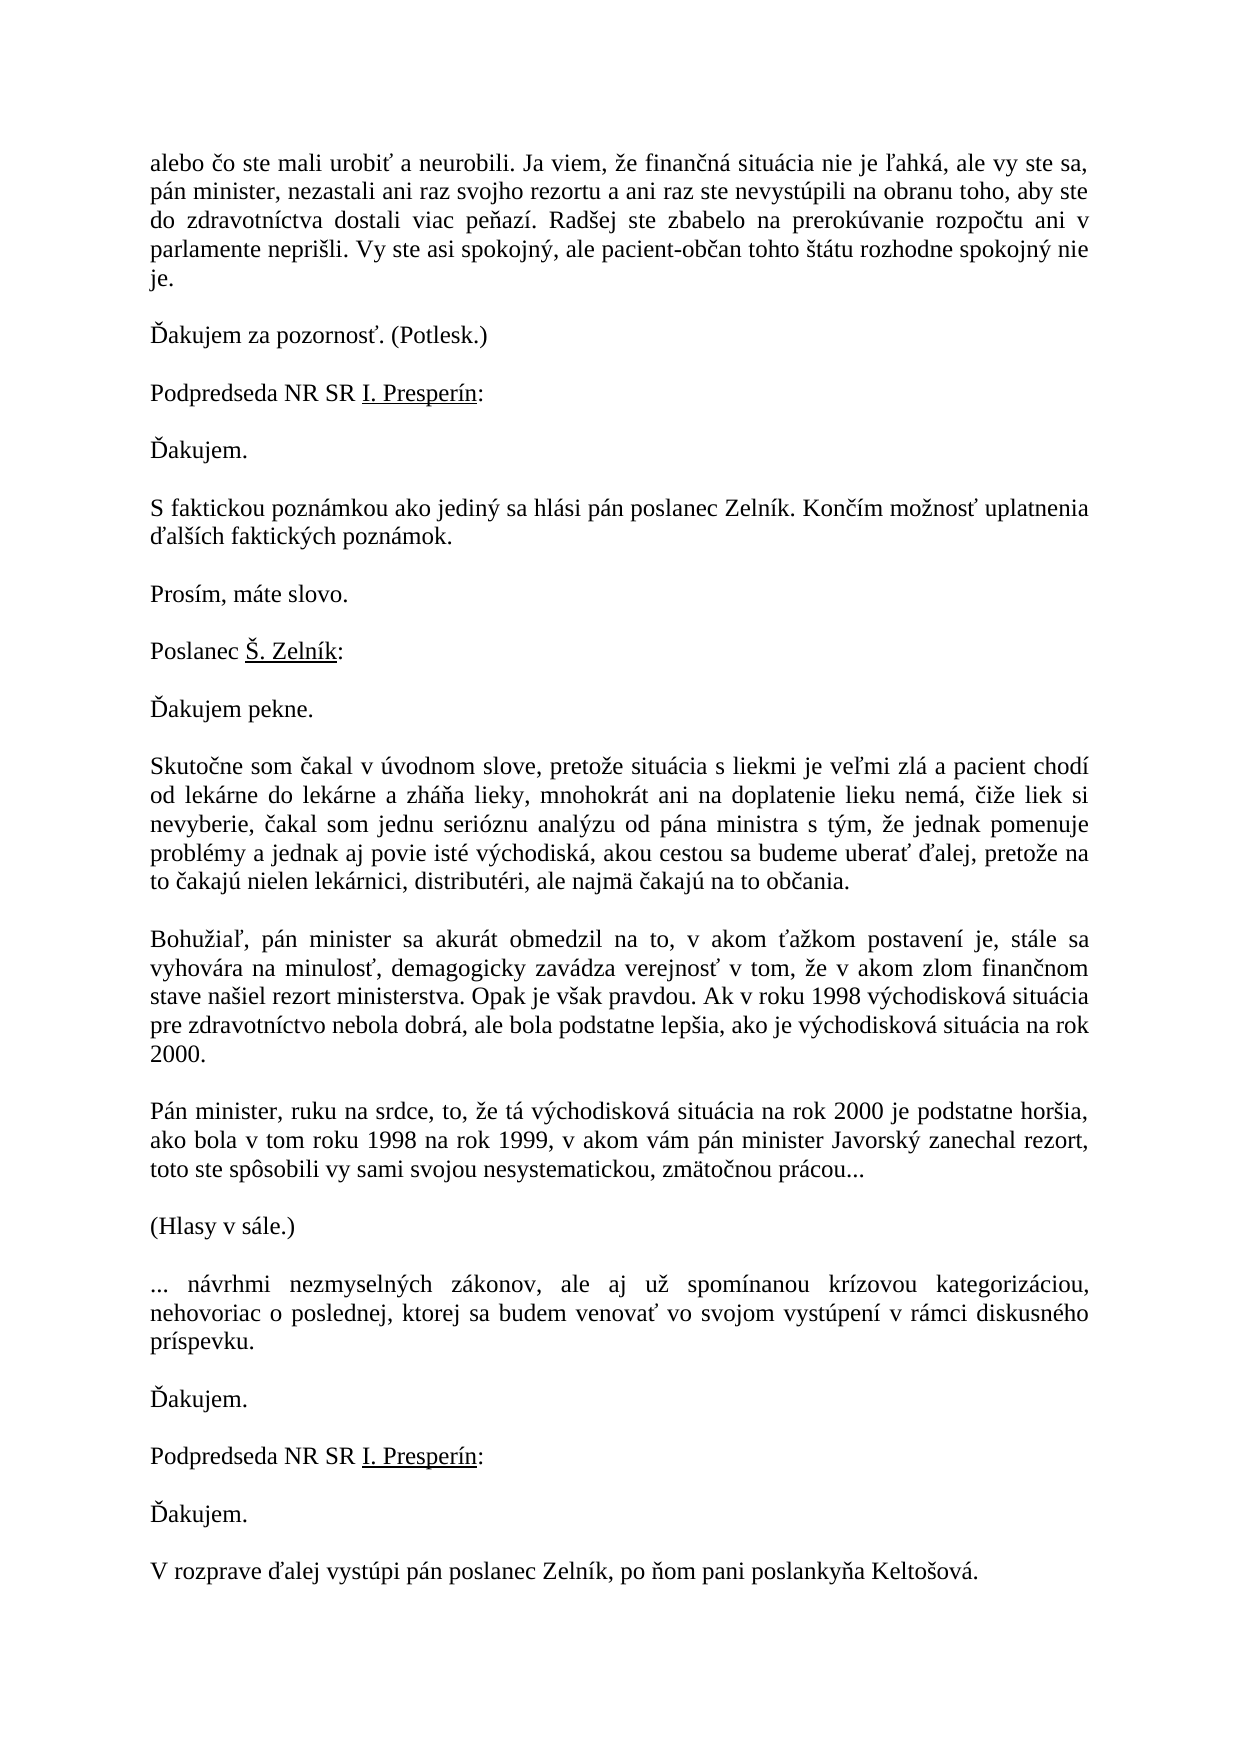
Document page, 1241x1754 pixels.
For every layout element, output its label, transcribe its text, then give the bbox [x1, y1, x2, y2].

text Poslanec Š. Zelník: [150, 636, 1090, 665]
text V rozprave ďalej vystúpi pán poslanec Zelník, po ňom pani poslankyňa Keltošová. [150, 1556, 1090, 1585]
text Prosím, máte slovo. [150, 579, 1090, 608]
text Bohužiaľ, pán minister sa akurát obmedzil na to, v akom ťažkom postavení je, stále sa vyhovára na minulosť, demagogicky zavádza verejnosť v tom, že v akom zlom finančnom stave našiel rezort ministerstva. Opak je však pravdou. Ak v roku 1998 východisková situácia pre zdravotníctvo nebola dobrá, ale bola podstatne lepšia, ako je východisková situácia na rok 2000. [150, 924, 1090, 1068]
text Ďakujem pekne. [150, 694, 1090, 723]
text Ďakujem. [150, 1384, 1090, 1413]
text ... návrhmi nezmyselných zákonov, ale aj už spomínanou krízovou kategorizáciou, nehovoriac o poslednej, ktorej sa budem venovať vo svojom vystúpení v rámci diskusného príspevku. [150, 1269, 1090, 1355]
text Podpredseda NR SR I. Presperín: [150, 378, 1090, 406]
text Pán minister, ruku na srdce, to, že tá východisková situácia na rok 2000 je podstatne horšia, ako bola v tom roku 1998 na rok 1999, v akom vám pán minister Javorský zanechal rezort, toto ste spôsobili vy sami svojou nesystematickou, zmätočnou prácou... [150, 1096, 1090, 1183]
text Podpredseda NR SR I. Presperín: [150, 1441, 1090, 1470]
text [150, 148, 1090, 291]
text S faktickou poznámkou ako jediný sa hlási pán poslanec Zelník. Končím možnosť uplatnenia ďalších faktických poznámok. [150, 493, 1090, 550]
text Skutočne som čakal v úvodnom slove, pretože situácia s liekmi je veľmi zlá a pacient chodí od lekárne do lekárne a zháňa lieky, mnohokrát ani na doplatenie lieku nemá, čiže liek si nevyberie, čakal som jednu serióznu analýzu od pána ministra s tým, že jednak pomenuje problémy a jednak aj povie isté východiská, akou cestou sa budeme uberať ďalej, pretože na to čakajú nielen lekárnici, distributéri, ale najmä čakajú na to občania. [150, 751, 1090, 895]
text Ďakujem. [150, 435, 1090, 464]
text (Hlasy v sále.) [150, 1211, 1090, 1240]
text Ďakujem. [150, 1499, 1090, 1528]
text Ďakujem za pozornosť. (Potlesk.) [150, 320, 1090, 349]
